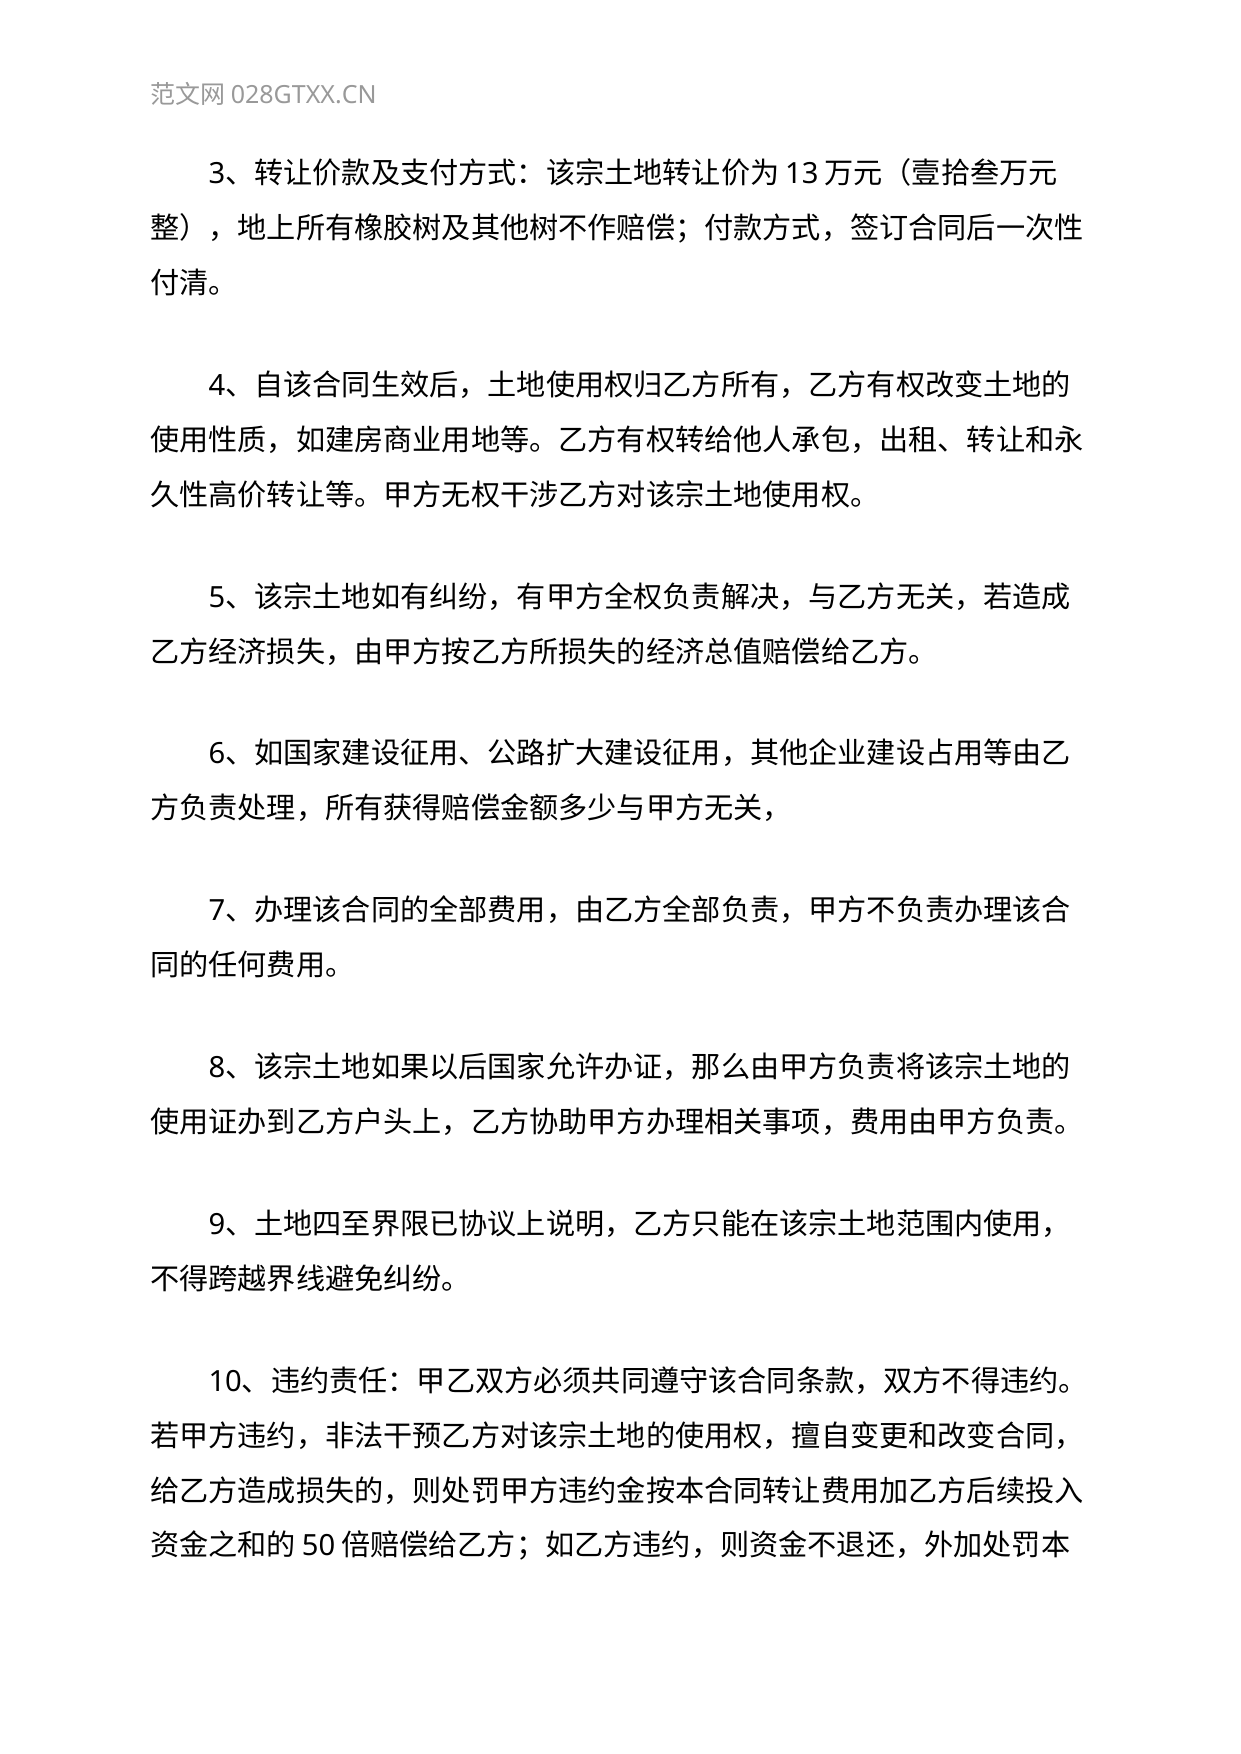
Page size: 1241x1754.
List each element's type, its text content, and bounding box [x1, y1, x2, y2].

text 3、转让价款及支付方式：该宗土地转让价为13万元（壹拾叁万元整），地上所有橡胶树及其他树不作赔偿；付款方式，签订合同后一次性付清。 [150, 150, 1090, 302]
text 7、办理该合同的全部费用，由乙方全部负责，甲方不负责办理该合同的任何费用。 [150, 887, 1090, 984]
text 5、该宗土地如有纠纷，有甲方全权负责解决，与乙方无关，若造成乙方经济损失，由甲方按乙方所损失的经济总值赔偿给乙方。 [150, 573, 1090, 671]
text 4、自该合同生效后，土地使用权归乙方所有，乙方有权改变土地的使用性质，如建房商业用地等。乙方有权转给他人承包，出租、转让和永久性高价转让等。甲方无权干涉乙方对该宗土地使用权。 [150, 362, 1090, 514]
text 6、如国家建设征用、公路扩大建设征用，其他企业建设占用等由乙方负责处理，所有获得赔偿金额多少与甲方无关， [150, 730, 1090, 827]
text 9、土地四至界限已协议上说明，乙方只能在该宗土地范围内使用，不得跨越界线避免纠纷。 [150, 1200, 1090, 1298]
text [150, 1357, 1090, 1564]
text 8、该宗土地如果以后国家允许办证，那么由甲方负责将该宗土地的使用证办到乙方户头上，乙方协助甲方办理相关事项，费用由甲方负责。 [150, 1044, 1090, 1141]
